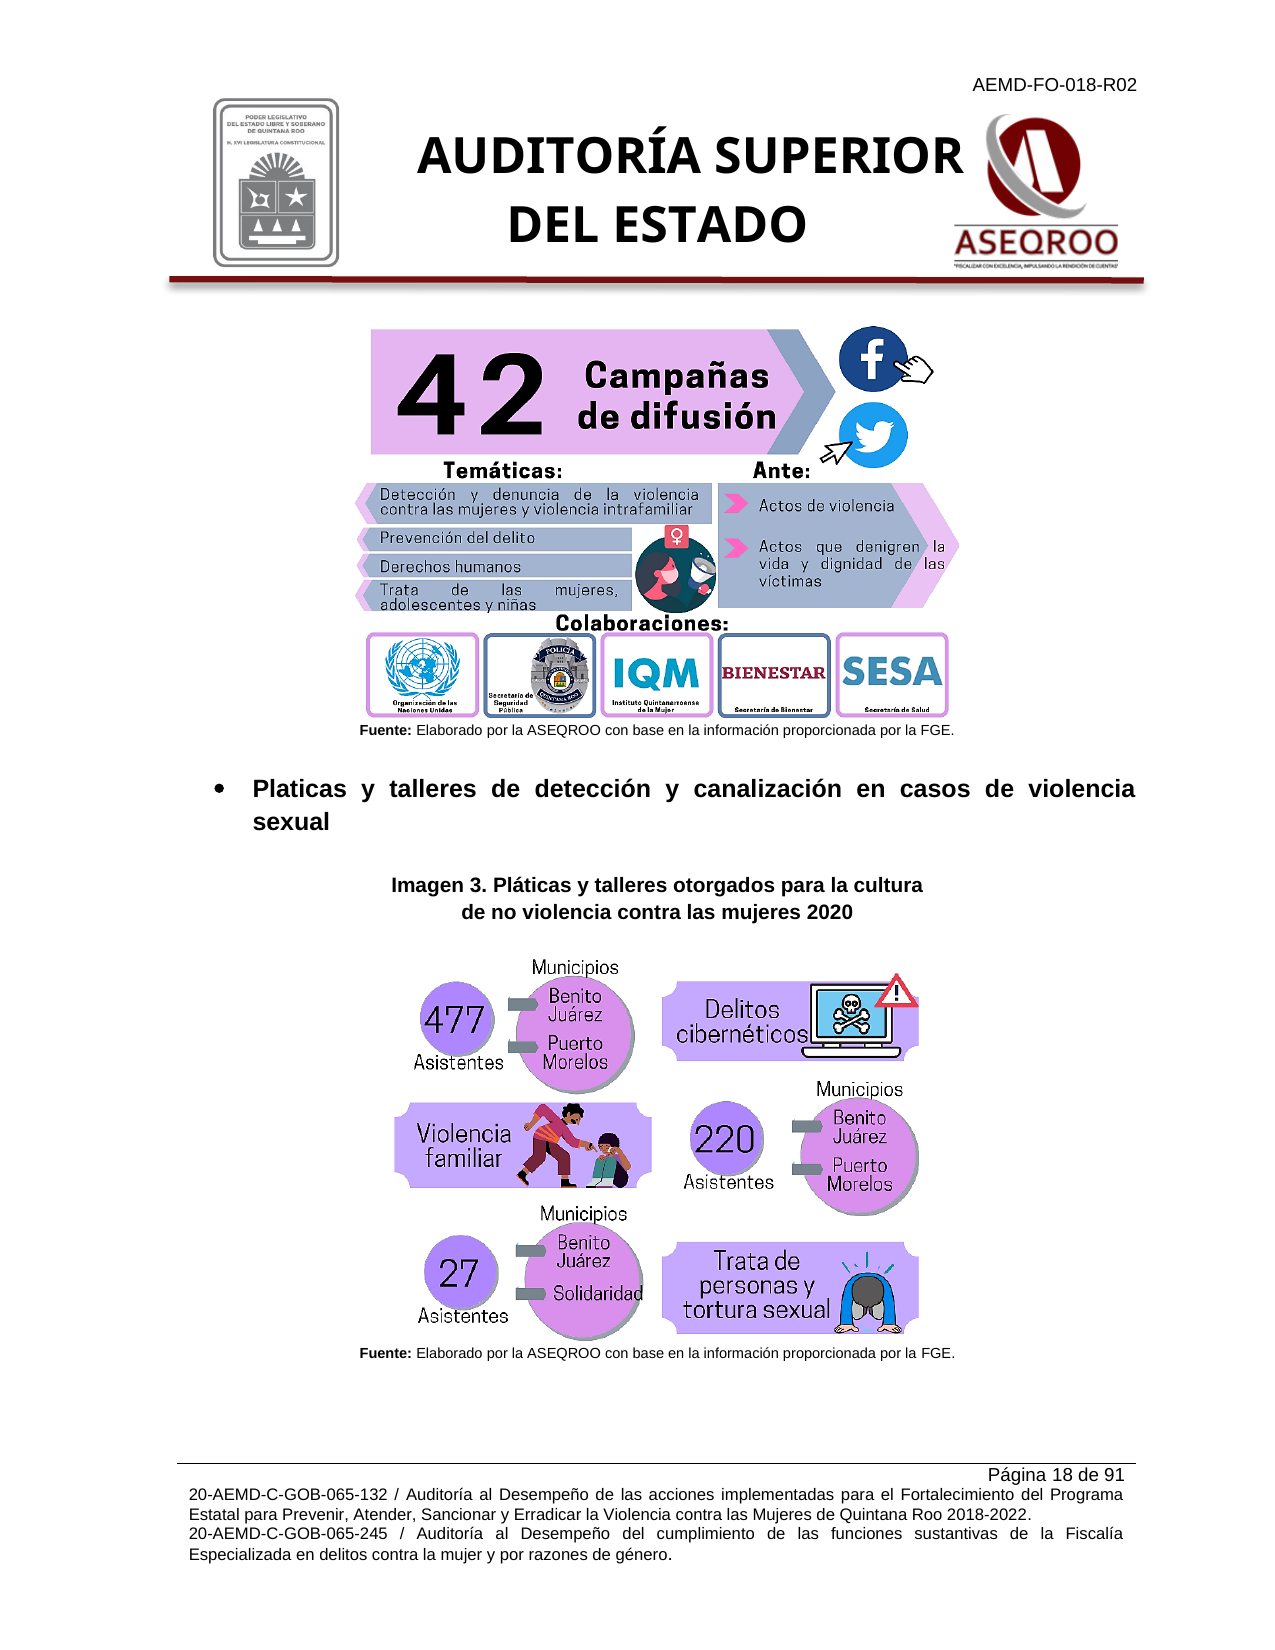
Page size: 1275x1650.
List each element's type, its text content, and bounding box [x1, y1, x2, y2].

picture [391, 955, 922, 1342]
text de no violencia contra las mujeres 2020 [177, 900, 1137, 924]
text Fuente: Elaborado por la ASEQROO con base en la información proporcionada por la FGE. [177, 721, 1137, 738]
list Platicas y talleres de detección y canalización en casos de violencia sexual [215, 773, 1137, 835]
picture [210, 95, 340, 268]
picture [353, 323, 960, 718]
picture [954, 114, 1118, 269]
text Fuente: Elaborado por la ASEQROO con base en la información proporcionada por la FGE. [177, 1345, 1137, 1362]
text Imagen 3. Pláticas y talleres otorgados para la cultura [177, 873, 1137, 897]
